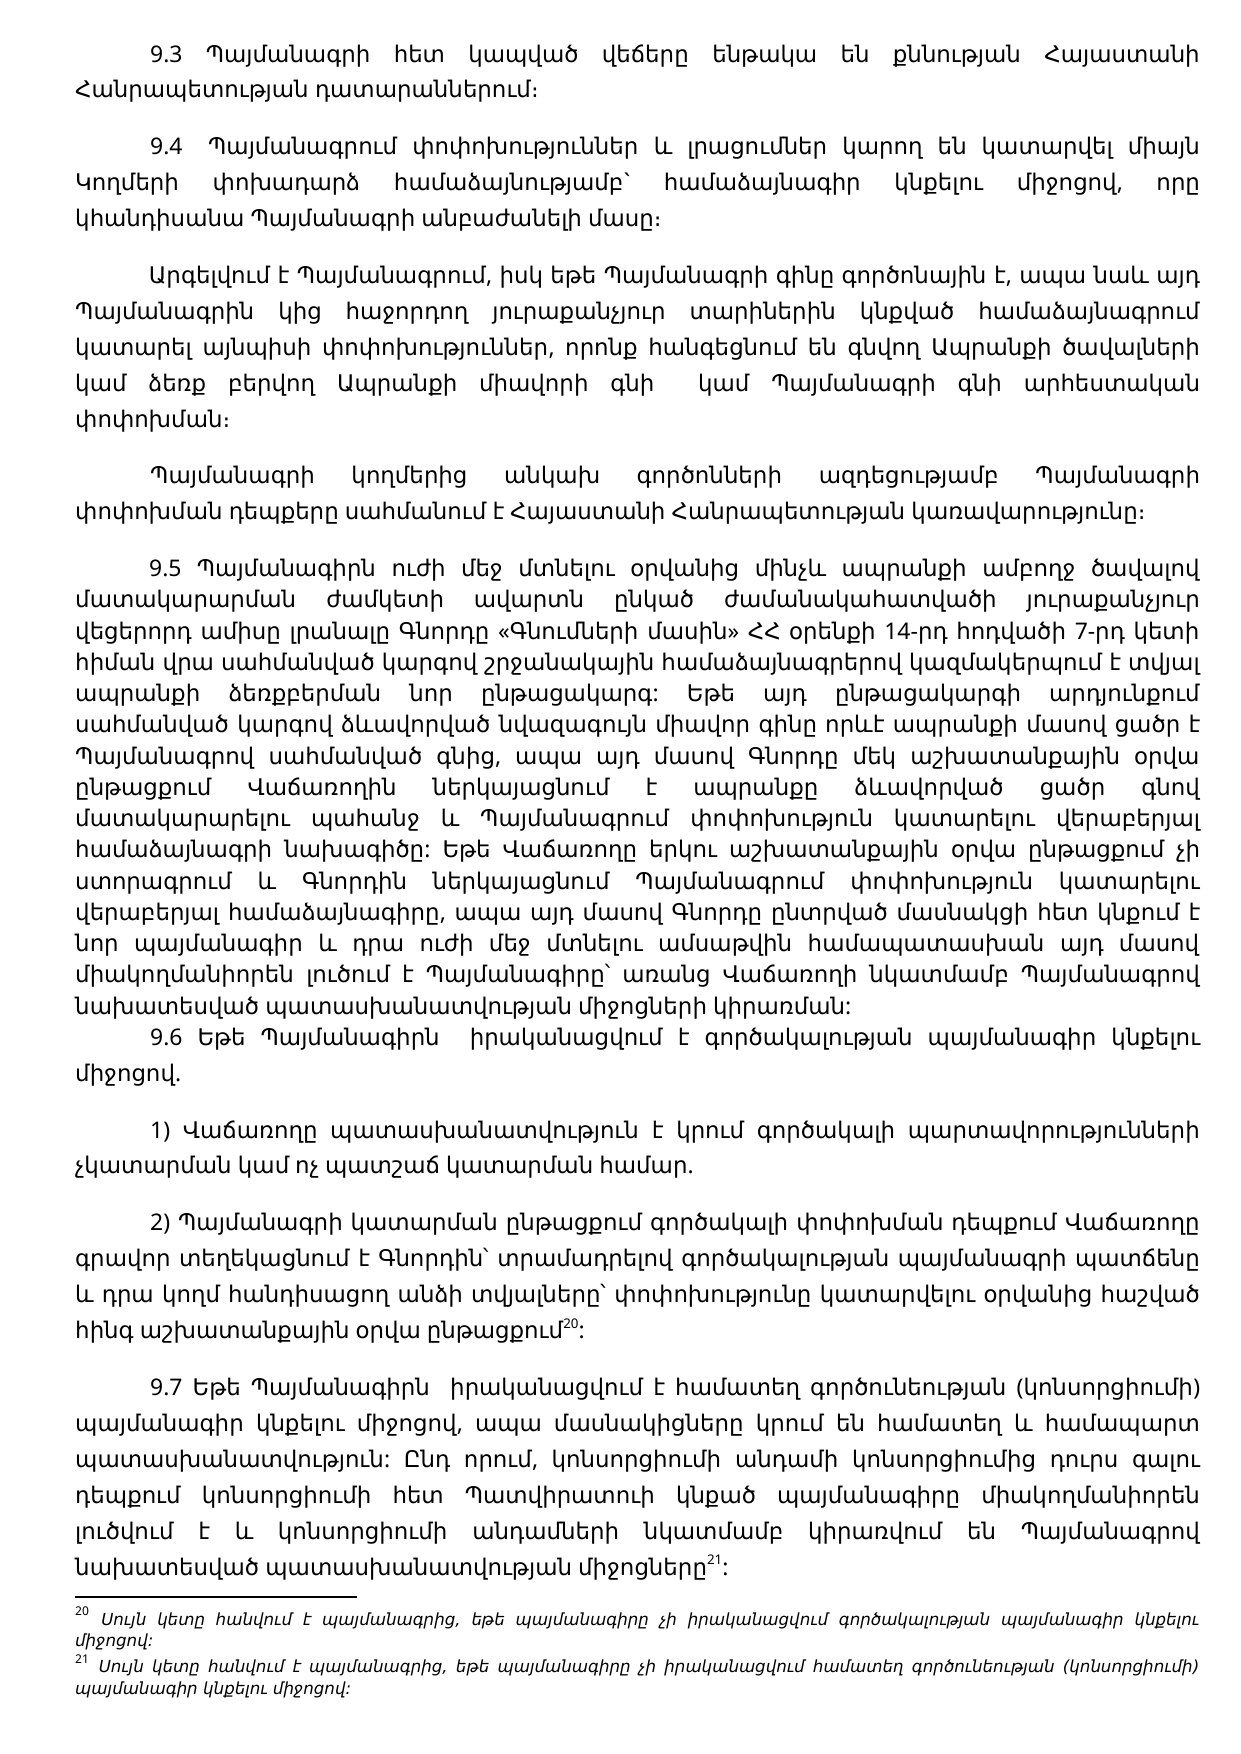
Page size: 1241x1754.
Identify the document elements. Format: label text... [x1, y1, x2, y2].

text 1) Վաճառողը պատասխանատվություն է կրում գործակալի պարտավորությունների չկատարման կամ ոչ պատշաճ կատարման համար. [75, 1113, 1200, 1181]
text 9.7 Եթե Պայմանագիրն իրականացվում է համատեղ գործունեության (կոնսորցիումի) պայմանագիր կնքելու միջոցով, ապա մասնակիցները կրում են համատեղ և համապարտ պատասխանատվություն: Ընդ որում, կոնսորցիումի անդամի կոնսորցիումից դուրս գալու դեպքում կոնսորցիումի հետ Պատվիրատուի կնքած պայմանագիրը միակողմանիորեն լուծվում է և կոնսորցիումի անդամների նկատմամբ կիրառվում են Պայմանագրով նախատեսված պատասխանատվության միջոցները: [75, 1371, 1200, 1582]
text 9.5 Պայմանագիրն ուժի մեջ մտնելու օրվանից մինչև ապրանքի ամբողջ ծավալով մատակարարման ժամկետի ավարտն ընկած ժամանակահատվածի յուրաքանչյուր վեցերորդ ամիսը լրանալը Գնորդը «Գնումների մասին» ՀՀ օրենքի 14-րդ հոդվածի 7-րդ կետի հիման վրա սահմանված կարգով շրջանակային համաձայնագրերով կազմակերպում է տվյալ ապրանքի ձեռքբերման նոր ընթացակարգ: Եթե այդ ընթացակարգի արդյունքում սահմանված կարգով ձևավորված նվազագույն միավոր գինը որևէ ապրանքի մասով ցածր է Պայմանագրով սահմանված գնից, ապա այդ մասով Գնորդը մեկ աշխատանքային օրվա ընթացքում Վաճառողին ներկայացնում է ապրանքը ձևավորված ցածր գնով մատակարարելու պահանջ և Պայմանագրում փոփոխություն կատարելու վերաբերյալ համաձայնագրի նախագիծը: Եթե Վաճառողը երկու աշխատանքային օրվա ընթացքում չի ստորագրում և Գնորդին ներկայացնում Պայմանագրում փոփոխություն կատարելու վերաբերյալ համաձայնագիրը, ապա այդ մասով Գնորդը ընտրված մասնակցի հետ կնքում է նոր պայմանագիր և դրա ուժի մեջ մտնելու ամսաթվին համապատասխան այդ մասով միակողմանիորեն լուծում է Պայմանագիրը՝ առանց Վաճառողի նկատմամբ Պայմանագրով նախատեսված պատասխանատվության միջոցների կիրառման: [75, 552, 1200, 1021]
text 9.4 Պայմանագրում փոփոխություններ և լրացումներ կարող են կատարվել միայն Կողմերի փոխադարձ համաձայնությամբ` համաձայնագիր կնքելու միջոցով, որը կհանդիսանա Պայմանագրի անբաժանելի մասը։ [75, 130, 1200, 233]
text 9.3 Պայմանագրի հետ կապված վեճերը ենթակա են քննության Հայաստանի Հանրապետության դատարաններում։ [75, 37, 1200, 105]
text 2) Պայմանագրի կատարման ընթացքում գործակալի փոփոխման դեպքում Վաճառողը գրավոր տեղեկացնում է Գնորդին՝ տրամադրելով գործակալության պայմանագրի պատճենը և դրա կողմ հանդիսացող անձի տվյալները՝ փոփոխությունը կատարվելու օրվանից հաշված հինգ աշխատանքային օրվա ընթացքում: [75, 1206, 1200, 1345]
text Արգելվում է Պայմանագրում, իսկ եթե Պայմանագրի գինը գործոնային է, ապա նաև այդ Պայմանագրին կից հաջորդող յուրաքանչյուր տարիներին կնքված համաձայնագրում կատարել այնպիսի փոփոխություններ, որոնք հանգեցնում են գնվող Ապրանքի ծավալների կամ ձեռք բերվող Ապրանքի միավորի գնի կամ Պայմանագրի գնի արհեստական փոփոխման։ [75, 259, 1200, 434]
text Պայմանագրի կողմերից անկախ գործոնների ազդեցությամբ Պայմանագրի փոփոխման դեպքերը սահմանում է Հայաստանի Հանրապետության կառավարությունը։ [75, 459, 1200, 527]
text 9.6 Եթե Պայմանագիրն իրականացվում է գործակալության պայմանագիր կնքելու միջոցով. [75, 1021, 1200, 1088]
